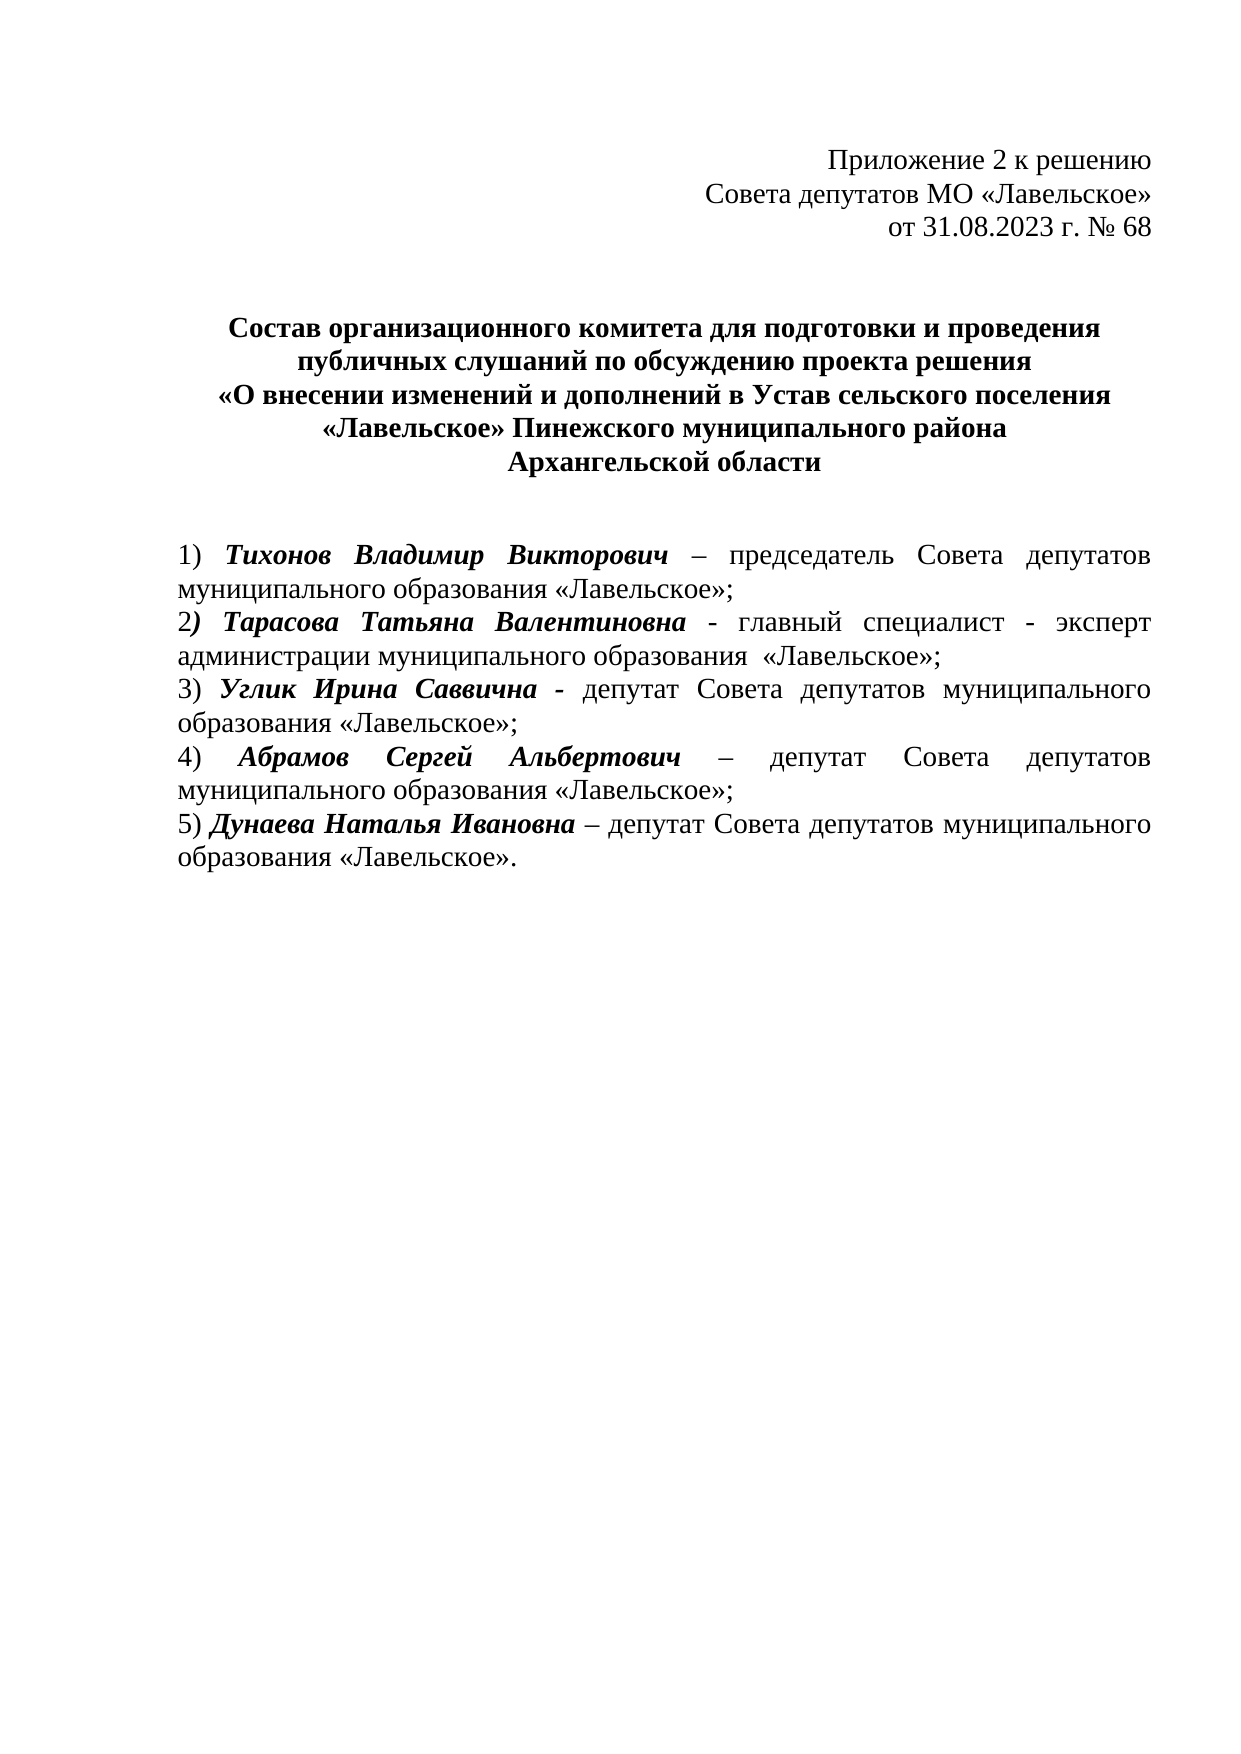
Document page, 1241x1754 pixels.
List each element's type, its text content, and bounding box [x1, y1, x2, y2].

text 4) Абрамов Сергей Альбертович – депутат Совета депутатов муниципального образования «Лавельское»; [177, 739, 1152, 806]
text Приложение 2 к решению [177, 142, 1152, 176]
text Архангельской области [177, 444, 1152, 478]
text 2) Тарасова Татьяна Валентиновна - главный специалист - эксперт администрации муниципального образования «Лавельское»; [177, 604, 1152, 672]
text Состав организационного комитета для подготовки и проведения [177, 310, 1152, 343]
text публичных слушаний по обсуждению проекта решения [177, 343, 1152, 377]
text от 31.08.2023 г. № 68 [177, 209, 1152, 243]
text Совета депутатов МО «Лавельское» [177, 176, 1152, 209]
text 5) Дунаева Наталья Ивановна – депутат Совета депутатов муниципального образования «Лавельское». [177, 806, 1152, 873]
text 1) Тихонов Владимир Викторович – председатель Совета депутатов муниципального образования «Лавельское»; [177, 537, 1152, 604]
text «О внесении изменений и дополнений в Устав сельского поселения «Лавельское» Пинежского муниципального района [177, 377, 1152, 444]
text 3) Углик Ирина Саввична - депутат Совета депутатов муниципального образования «Лавельское»; [177, 672, 1152, 739]
